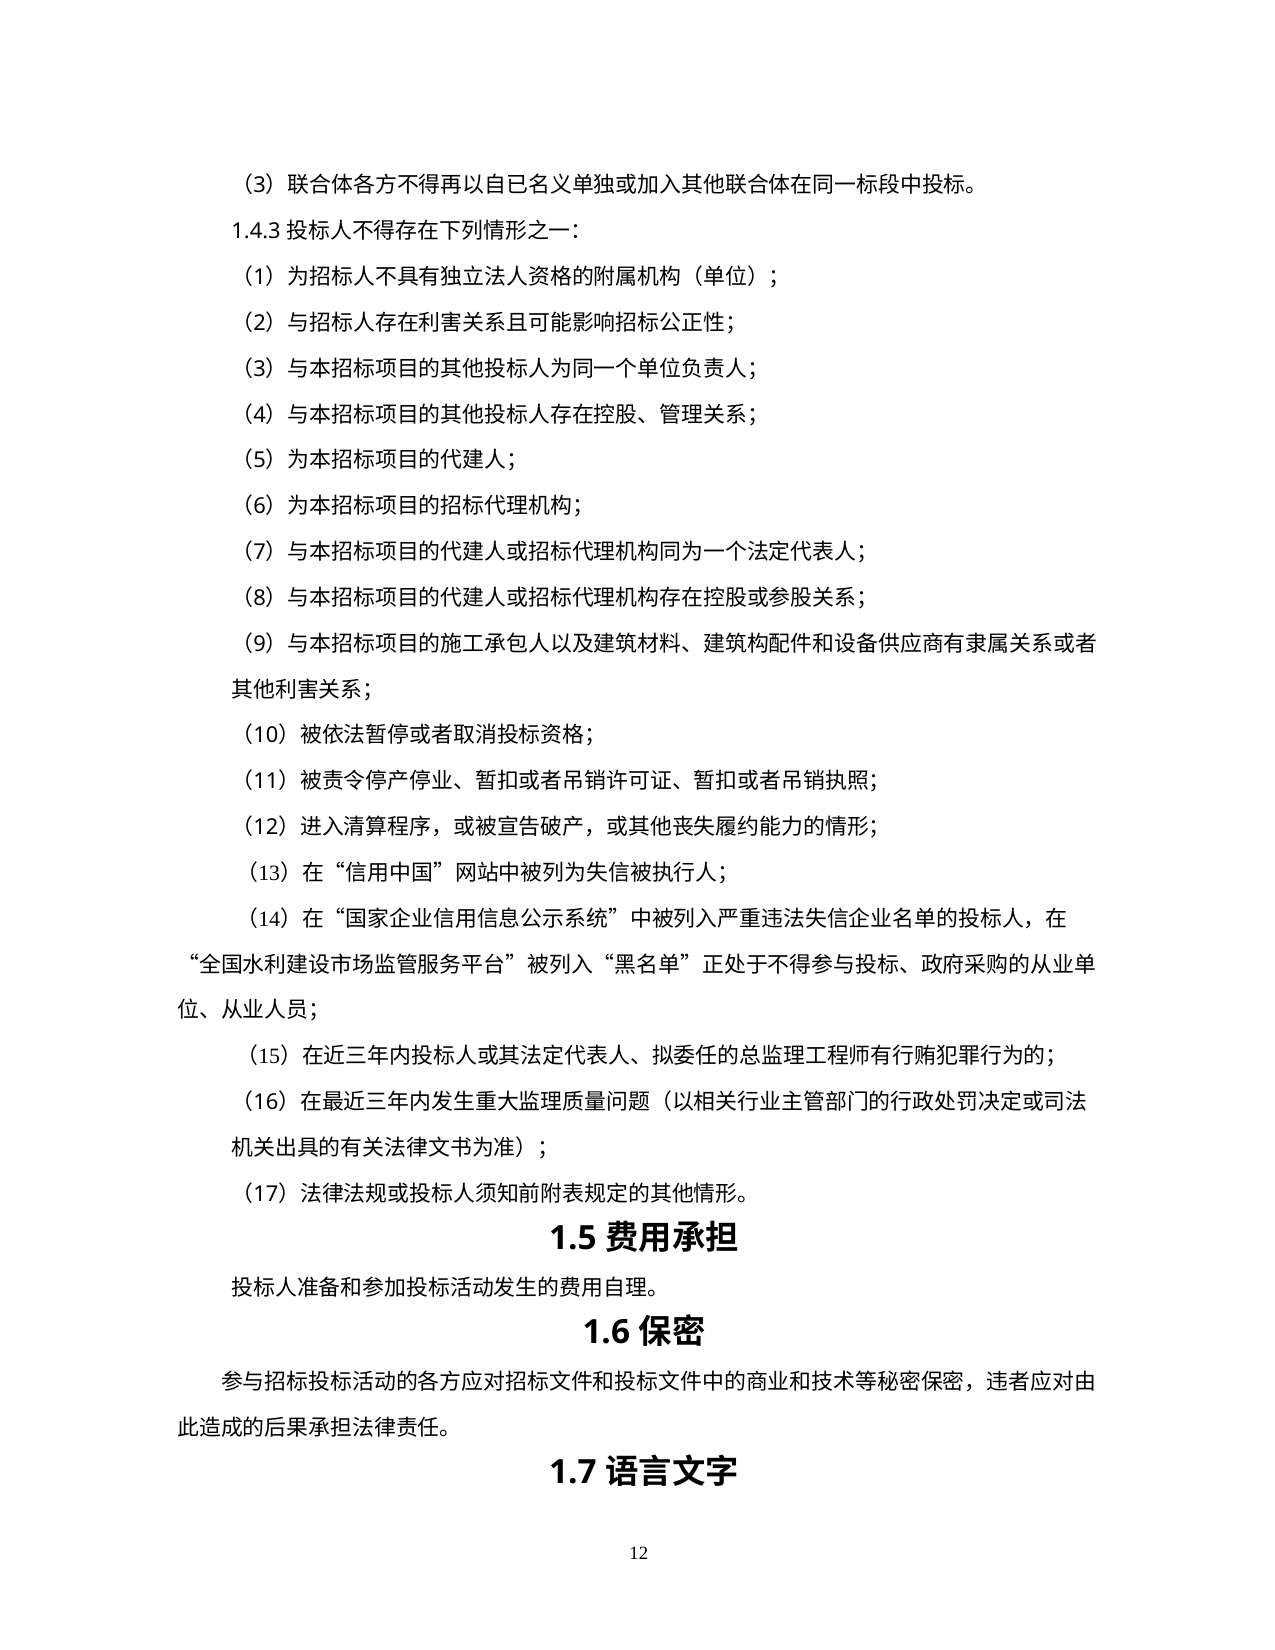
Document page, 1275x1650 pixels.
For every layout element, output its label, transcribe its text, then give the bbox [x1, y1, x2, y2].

text （3）与本招标项目的其他投标人为同一个单位负责人； [231, 339, 1100, 385]
text （16）在最近三年内发生重大监理质量问题（以相关行业主管部门的行政处罚决定或司法 机关出具的有关法律文书为准）； [231, 1073, 1100, 1164]
text 投标人准备和参加投标活动发生的费用自理。 [231, 1259, 1100, 1305]
text 1.4.3 投标人不得存在下列情形之一： [231, 202, 1100, 248]
text （8）与本招标项目的代建人或招标代理机构存在控股或参股关系； [231, 569, 1100, 614]
text （7）与本招标项目的代建人或招标代理机构同为一个法定代表人； [231, 523, 1100, 569]
text （14）在“国家企业信用信息公示系统”中被列入严重违法失信企业名单的投标人，在“全国水利建设市场监管服务平台”被列入“黑名单”正处于不得参与投标、政府采购的从业单位、从业人员； [177, 889, 1100, 1027]
text （4）与本招标项目的其他投标人存在控股、管理关系； [231, 385, 1100, 431]
subtitle 1.5 费用承担 [187, 1210, 1100, 1259]
text （15）在近三年内投标人或其法定代表人、拟委任的总监理工程师有行贿犯罪行为的； [177, 1027, 1100, 1073]
text （3）联合体各方不得再以自已名义单独或加入其他联合体在同一标段中投标。 [231, 156, 1100, 202]
text （10）被依法暂停或者取消投标资格； [231, 706, 1100, 752]
text （11）被责令停产停业、暂扣或者吊销许可证、暂扣或者吊销执照； [231, 752, 1100, 798]
text （1）为招标人不具有独立法人资格的附属机构（单位）； [231, 248, 1100, 294]
text （13）在“信用中国”网站中被列为失信被执行人； [177, 844, 1100, 889]
subtitle 1.7 语言文字 [187, 1445, 1100, 1493]
text （6）为本招标项目的招标代理机构； [231, 477, 1100, 523]
text （2）与招标人存在利害关系且可能影响招标公正性； [231, 294, 1100, 339]
text （12）进入清算程序，或被宣告破产，或其他丧失履约能力的情形； [231, 798, 1100, 844]
text （9）与本招标项目的施工承包人以及建筑材料、建筑构配件和设备供应商有隶属关系或者其他利害关系； [231, 614, 1100, 706]
text （17）法律法规或投标人须知前附表规定的其他情形。 [231, 1164, 1100, 1210]
subtitle 1.6 保密 [187, 1305, 1100, 1353]
text （5）为本招标项目的代建人； [231, 431, 1100, 477]
text 参与招标投标活动的各方应对招标文件和投标文件中的商业和技术等秘密保密，违者应对由此造成的后果承担法律责任。 [177, 1353, 1100, 1445]
